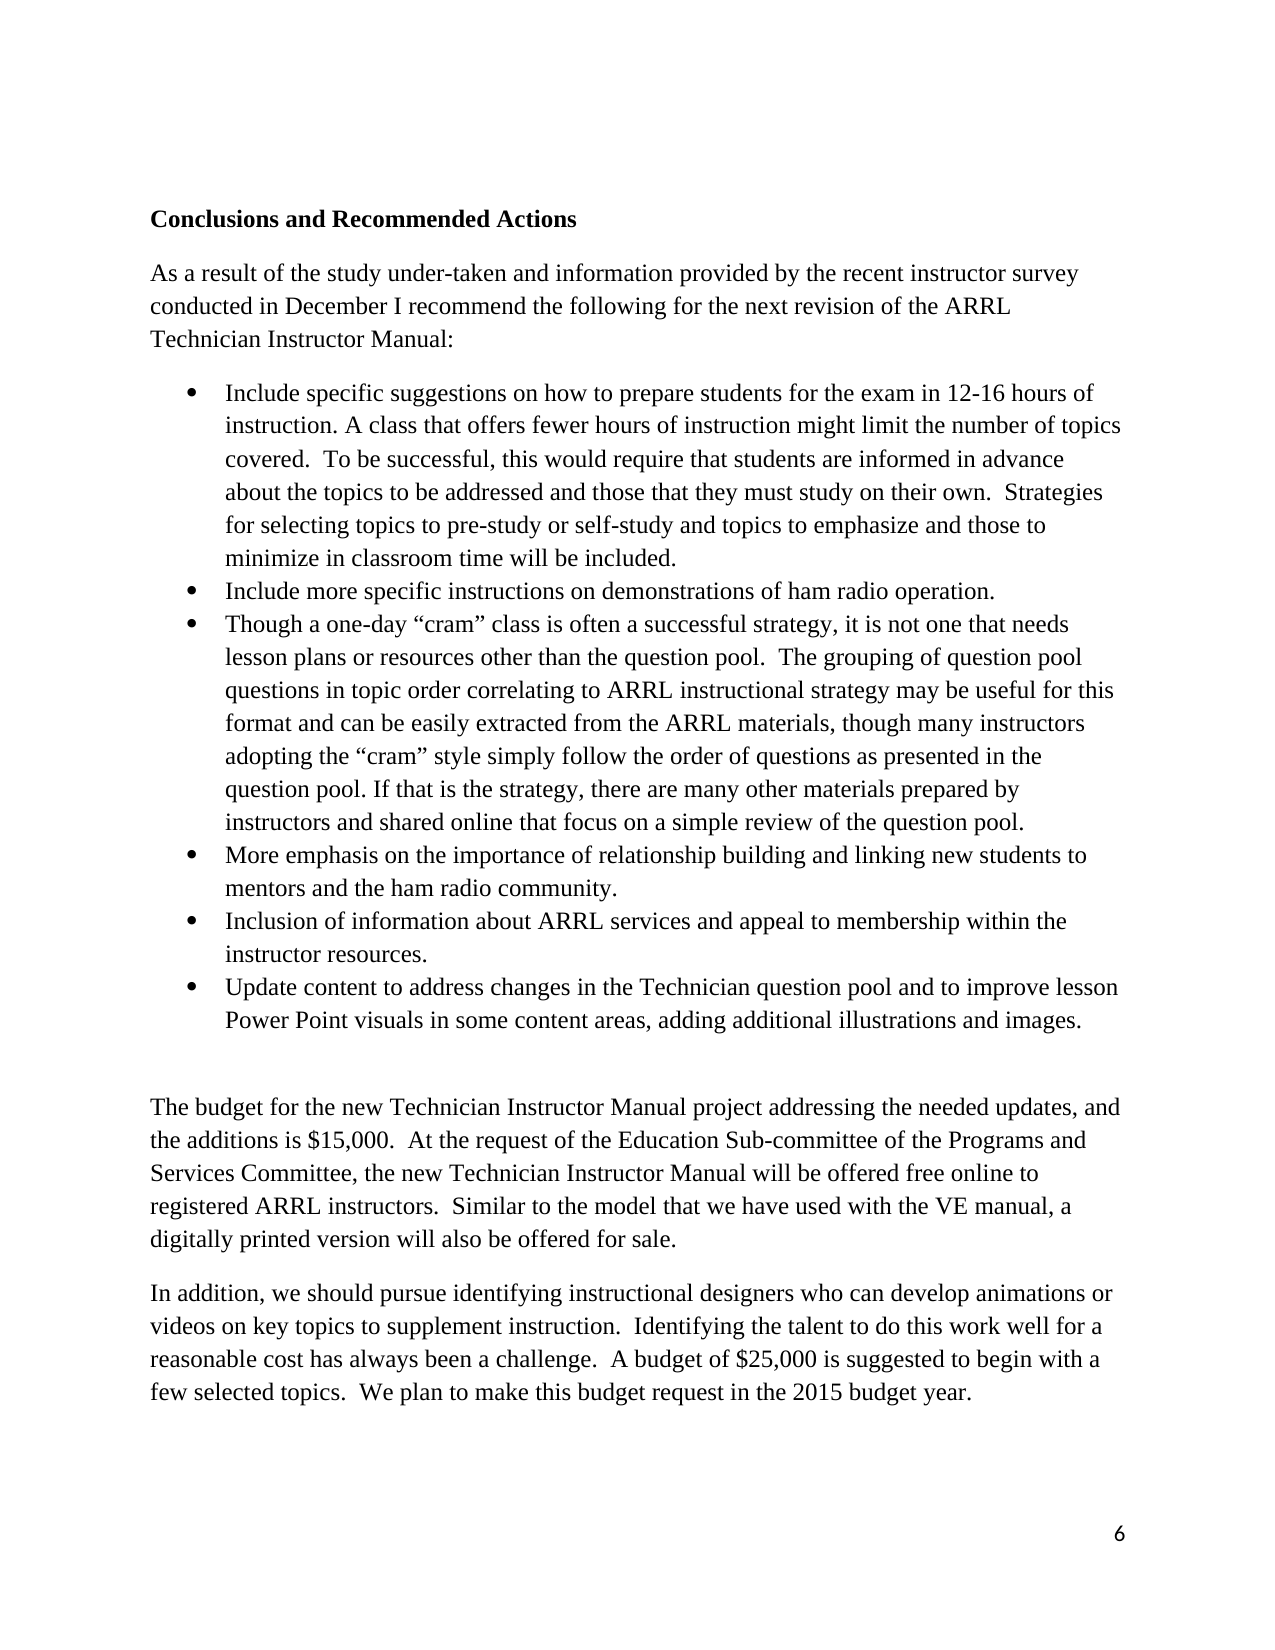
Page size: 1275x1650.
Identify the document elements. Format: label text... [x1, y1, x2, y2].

list Inclusion of information about ARRL services and appeal to membership within the instructor resources. [187, 906, 1125, 968]
list Include specific suggestions on how to prepare students for the exam in 12-16 hours of instruction. A class that offers fewer hours of instruction might limit the number of topics covered. To be successful, this would require that students are informed in advance about the topics to be addressed and those that they must study on their own. Strategies for selecting topics to pre-study or self-study and topics to emphasize and those to minimize in classroom time will be included. [187, 378, 1125, 571]
list Include more specific instructions on demonstrations of ham radio operation. [187, 576, 1125, 604]
text Conclusions and Recommended Actions [150, 204, 1125, 233]
text The budget for the new Technician Instructor Manual project addressing the needed updates, and the additions is $15,000. At the request of the Education Sub-committee of the Programs and Services Committee, the new Technician Instructor Manual will be offered free online to registered ARRL instructors. Similar to the model that we have used with the VE manual, a digitally printed version will also be offered for sale. [150, 1092, 1125, 1253]
list Though a one-day “cram” class is often a successful strategy, it is not one that needs lesson plans or resources other than the question pool. The grouping of question pool questions in topic order correlating to ARRL instructional strategy may be useful for this format and can be easily extracted from the ARRL materials, though many instructors adopting the “cram” style simply follow the order of questions as presented in the question pool. If that is the strategy, there are many other materials prepared by instructors and shared online that focus on a simple review of the question pool. [187, 609, 1125, 836]
list Update content to address changes in the Technician question pool and to improve lesson Power Point visuals in some content areas, adding additional illustrations and images. [187, 972, 1125, 1034]
list More emphasis on the importance of relationship building and linking new students to mentors and the ham radio community. [187, 840, 1125, 902]
text In addition, we should pursue identifying instructional designers who can develop animations or videos on key topics to supplement instruction. Identifying the talent to do this work well for a reasonable cost has always been a challenge. A budget of $25,000 is suggested to begin with a few selected topics. We plan to make this budget request in the 2015 budget year. [150, 1278, 1125, 1406]
text As a result of the study under-taken and information provided by the recent instructor survey conducted in December I recommend the following for the next revision of the ARRL Technician Instructor Manual: [150, 258, 1125, 352]
